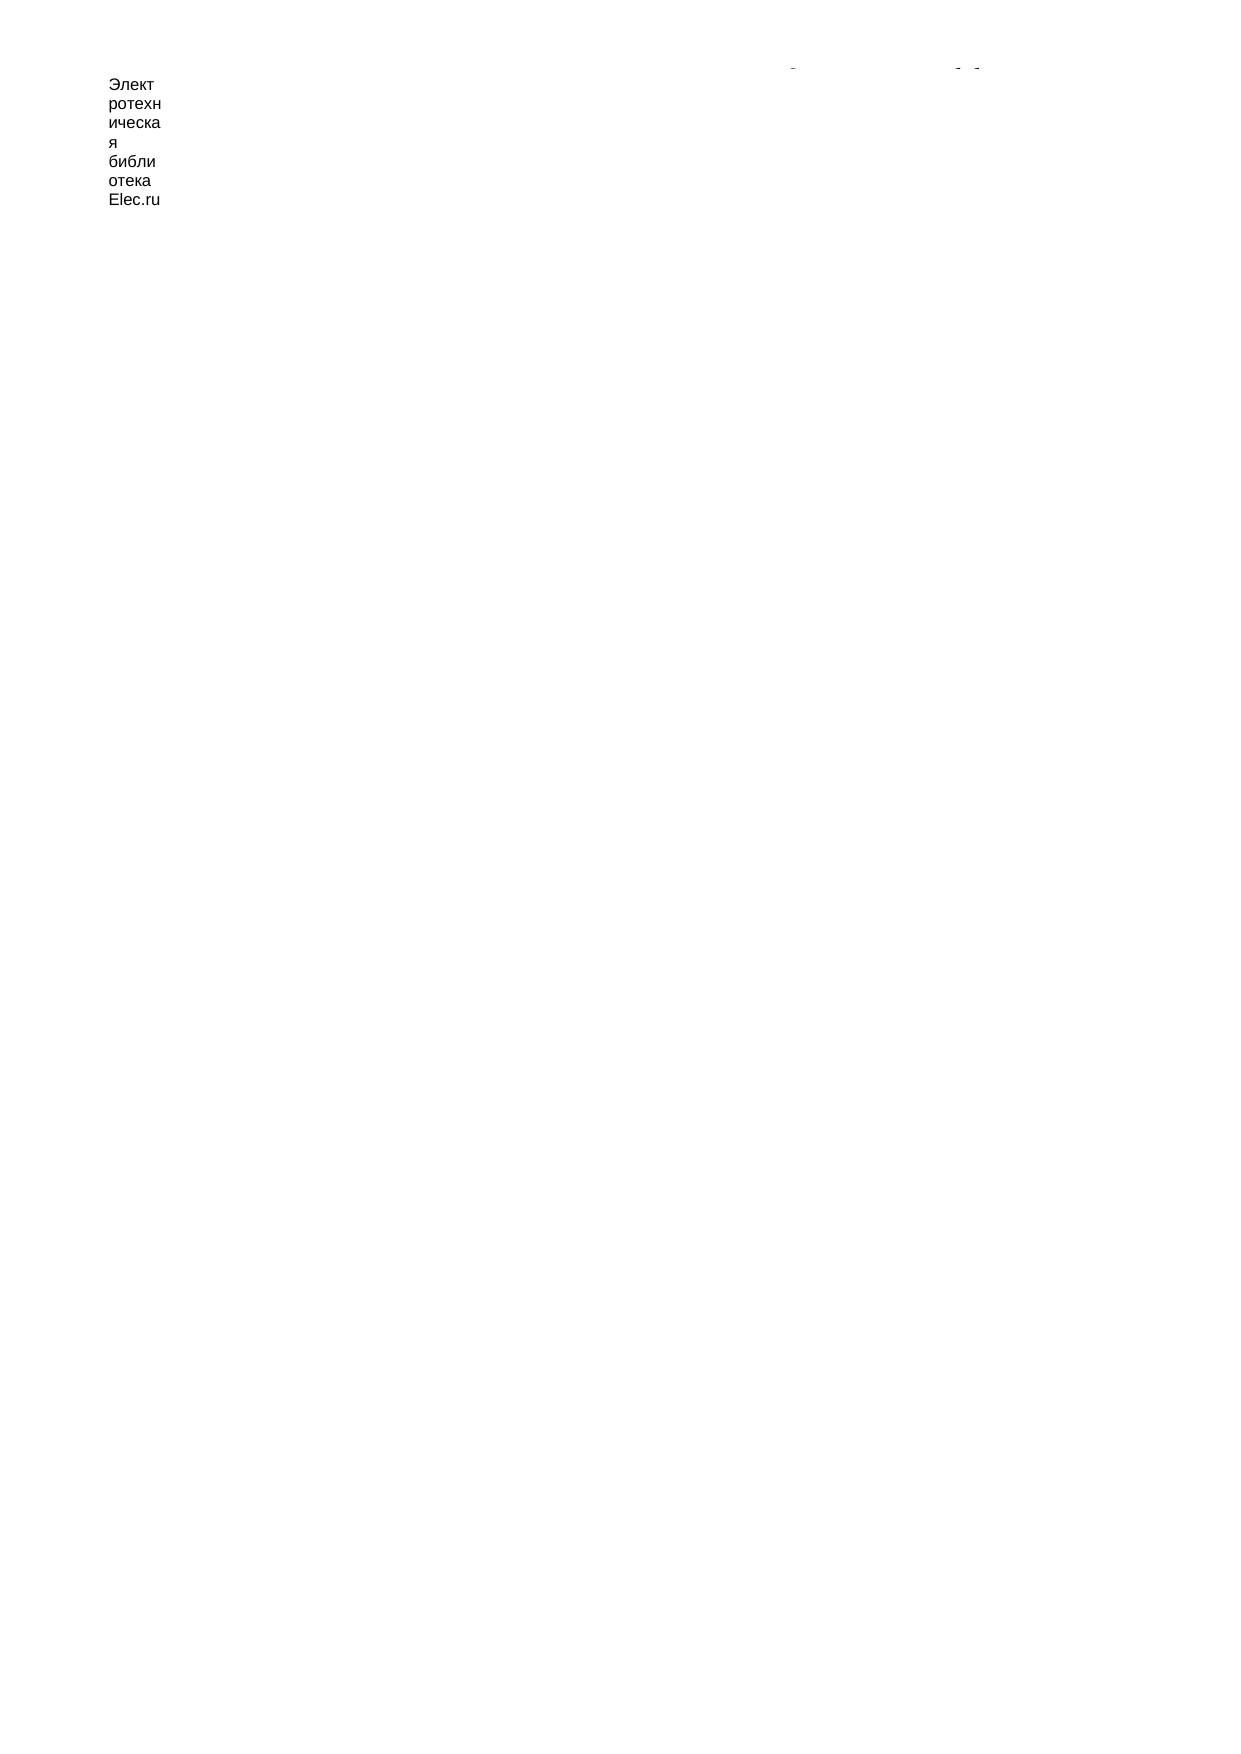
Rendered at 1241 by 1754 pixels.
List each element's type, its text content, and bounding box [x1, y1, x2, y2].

text Электротехническая библиотека Elec.ru [108, 75, 163, 209]
